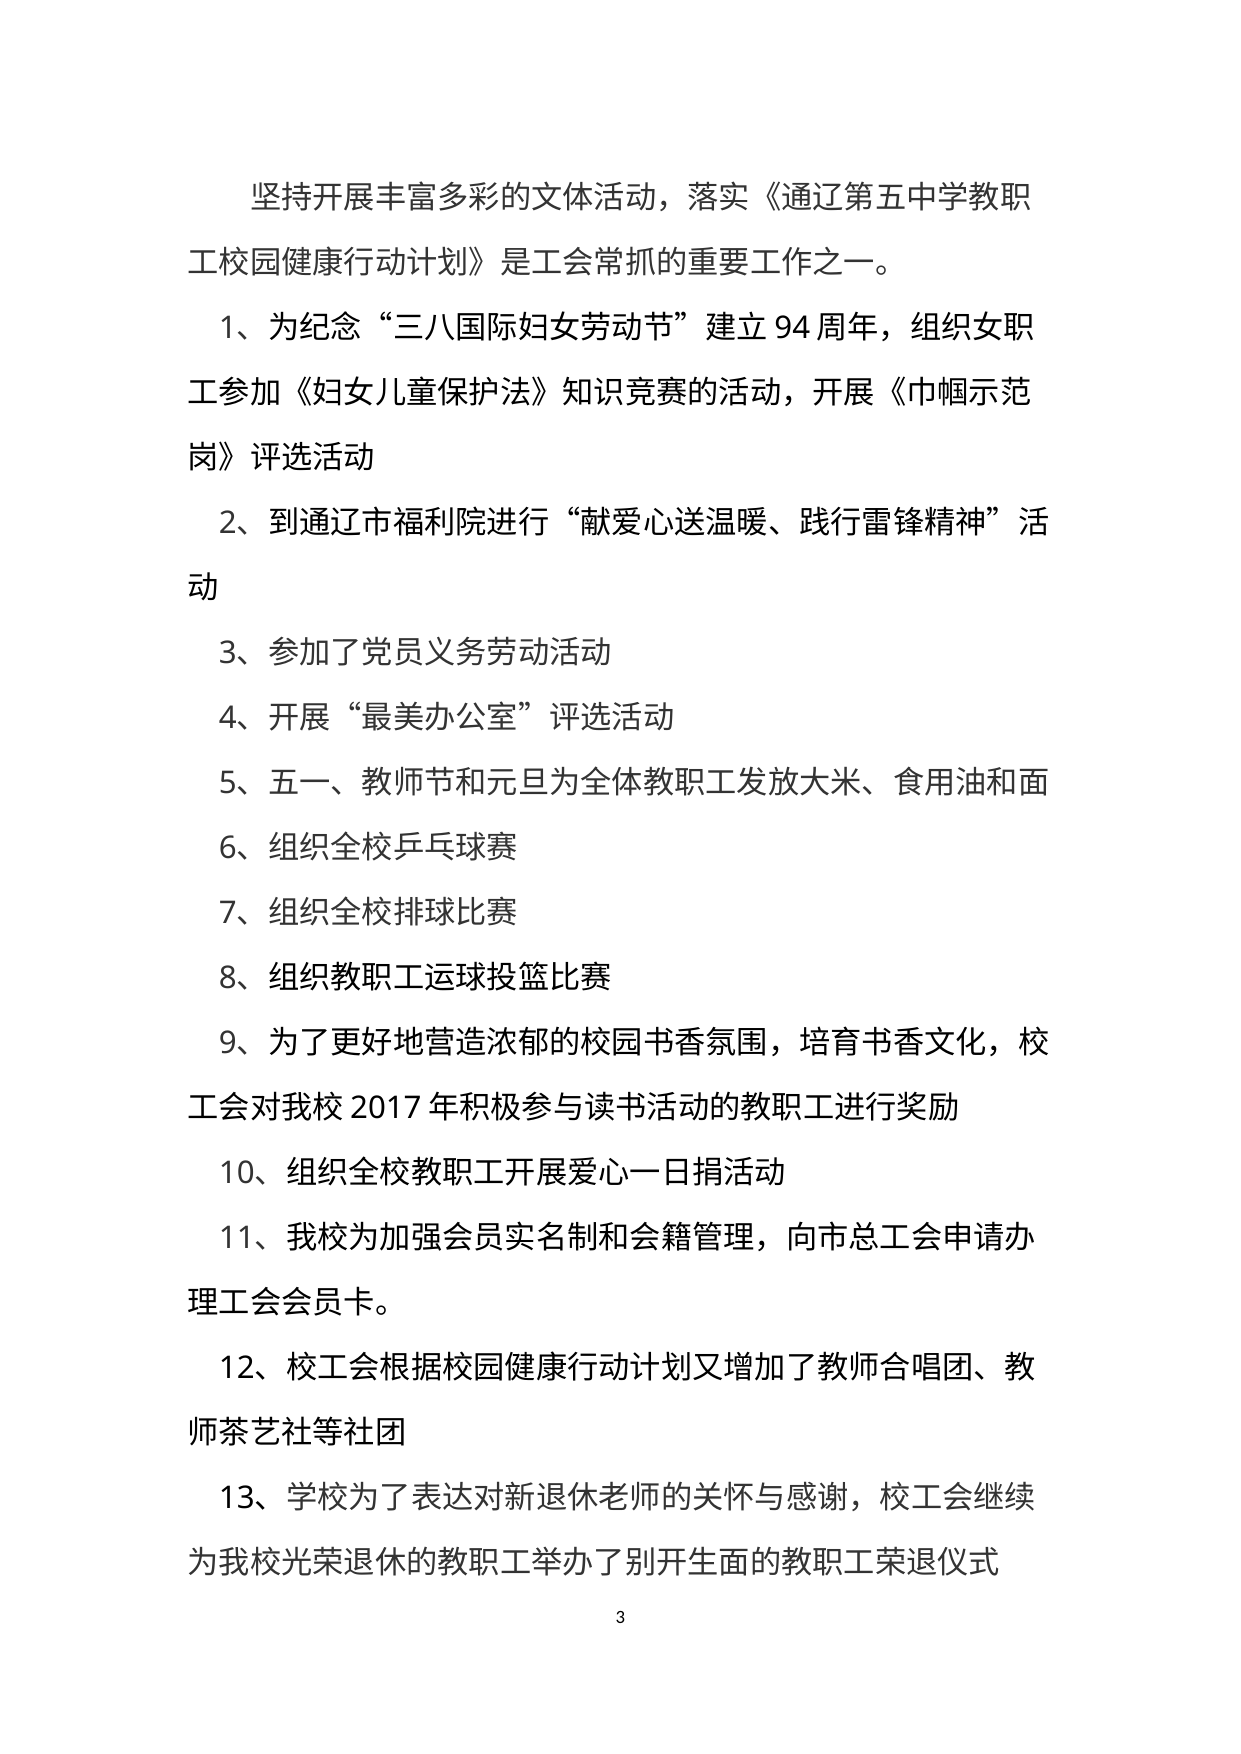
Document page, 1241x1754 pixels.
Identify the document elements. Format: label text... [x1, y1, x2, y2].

text 10、组织全校教职工开展爱心一日捐活动 [187, 1137, 1053, 1202]
text 1、为纪念“三八国际妇女劳动节”建立94周年，组织女职工参加《妇女儿童保护法》知识竞赛的活动，开展《巾帼示范岗》评选活动 [187, 292, 1053, 487]
text 7、组织全校排球比赛 [187, 877, 1053, 942]
text 5、五一、教师节和元旦为全体教职工发放大米、食用油和面 [187, 747, 1053, 812]
text 12、校工会根据校园健康行动计划又增加了教师合唱团、教师茶艺社等社团 [187, 1332, 1053, 1462]
text 6、组织全校乒乓球赛 [187, 812, 1053, 877]
text 11、我校为加强会员实名制和会籍管理，向市总工会申请办理工会会员卡。 [187, 1202, 1053, 1332]
text 9、为了更好地营造浓郁的校园书香氛围，培育书香文化，校工会对我校2017年积极参与读书活动的教职工进行奖励 [187, 1007, 1053, 1137]
text 2、到通辽市福利院进行“献爱心送温暖、践行雷锋精神”活动 [187, 487, 1053, 617]
text 4、开展“最美办公室”评选活动 [187, 682, 1053, 747]
text 13、学校为了表达对新退休老师的关怀与感谢，校工会继续为我校光荣退休的教职工举办了别开生面的教职工荣退仪式 [187, 1462, 1053, 1592]
text 坚持开展丰富多彩的文体活动，落实《通辽第五中学教职工校园健康行动计划》是工会常抓的重要工作之一。 [187, 162, 1053, 292]
text 3、参加了党员义务劳动活动 [187, 617, 1053, 682]
text 8、组织教职工运球投篮比赛 [187, 942, 1053, 1007]
